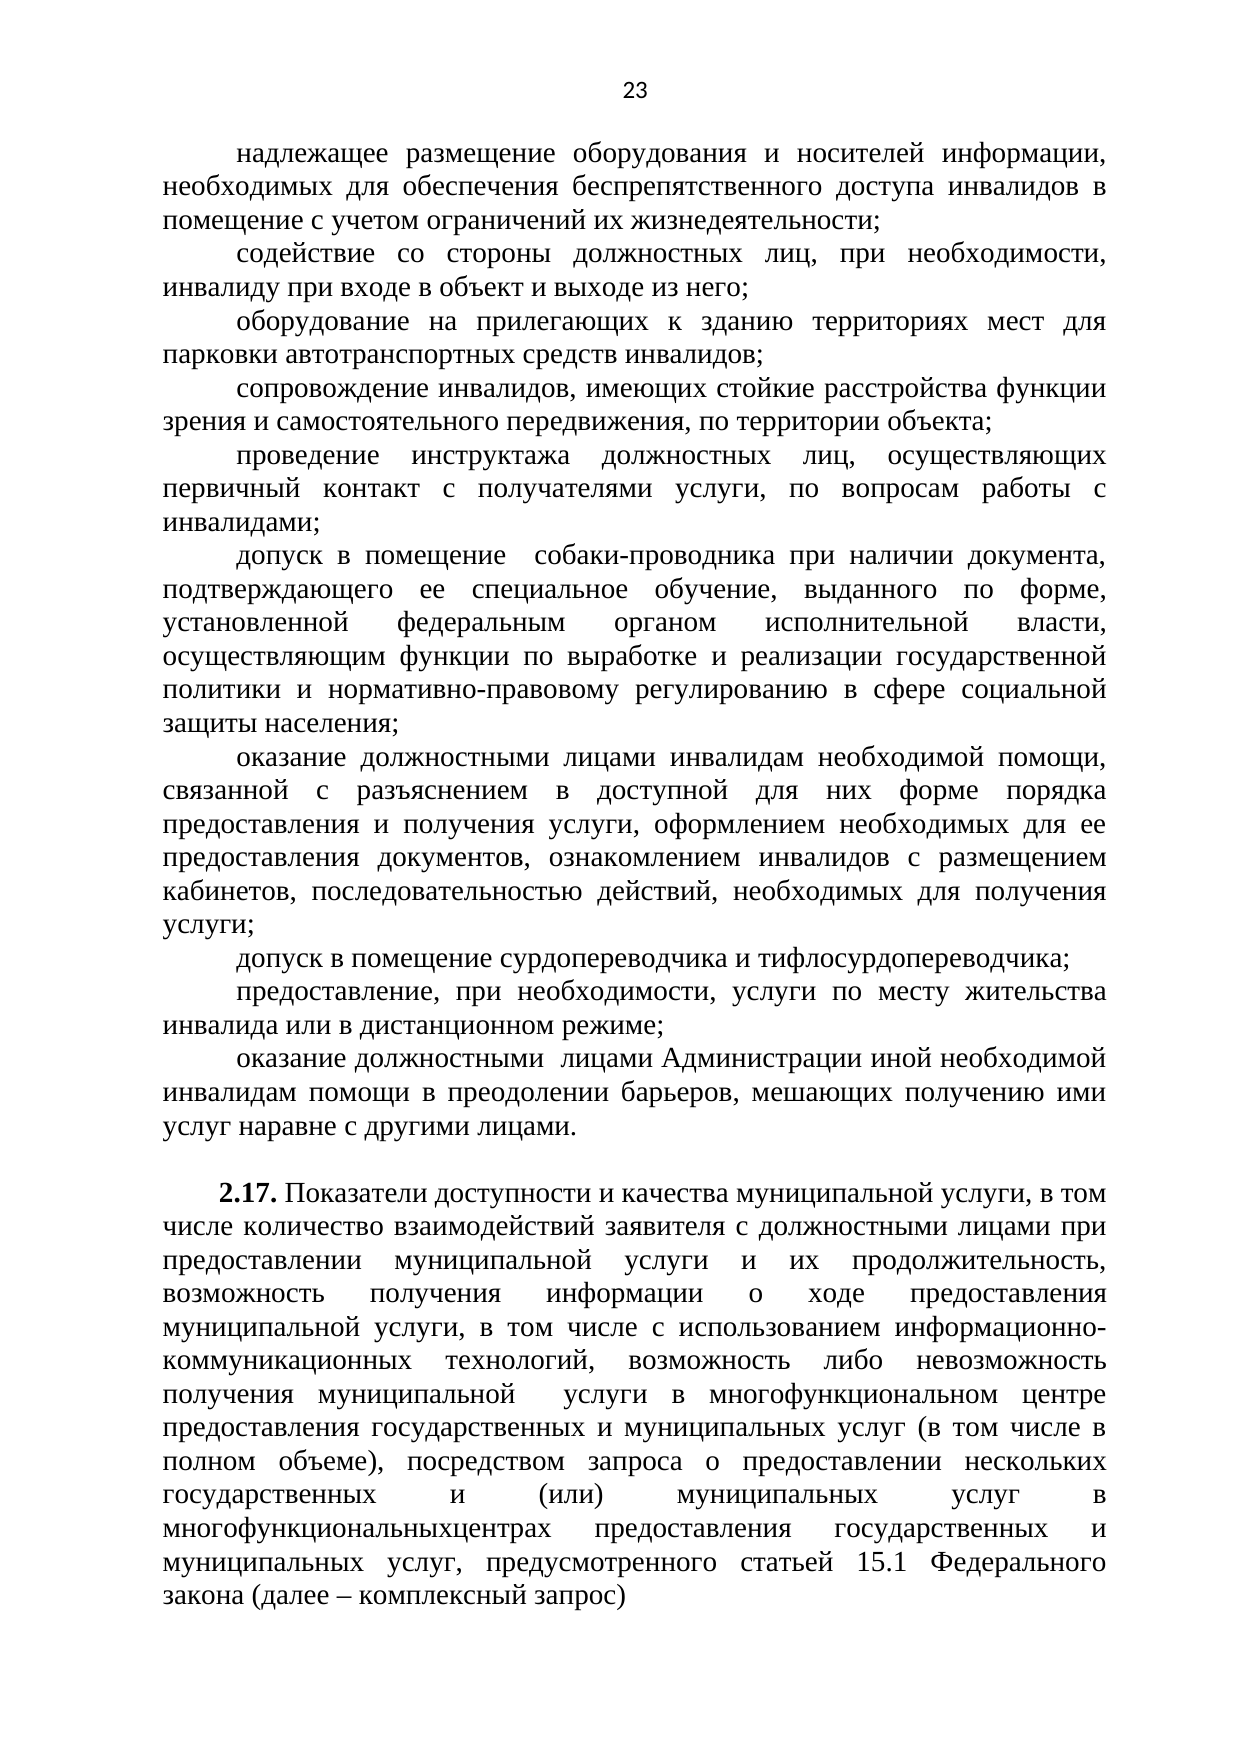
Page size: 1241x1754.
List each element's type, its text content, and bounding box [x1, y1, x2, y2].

text содействие со стороны должностных лиц, при необходимости, инвалиду при входе в объект и выходе из него; [162, 236, 1107, 303]
text надлежащее размещение оборудования и носителей информации, необходимых для обеспечения беспрепятственного доступа инвалидов в помещение с учетом ограничений их жизнедеятельности; [162, 135, 1107, 236]
text оборудование на прилегающих к зданию территориях мест для парковки автотранспортных средств инвалидов; [162, 303, 1107, 370]
text сопровождение инвалидов, имеющих стойкие расстройства функции зрения и самостоятельного передвижения, по территории объекта; [162, 370, 1107, 437]
text оказание должностными лицами Администрации иной необходимой инвалидам помощи в преодолении барьеров, мешающих получению ими услуг наравне с другими лицами. [162, 1041, 1107, 1141]
text проведение инструктажа должностных лиц, осуществляющих первичный контакт с получателями услуги, по вопросам работы с инвалидами; [162, 437, 1107, 537]
text допуск в помещение сурдопереводчика и тифлосурдопереводчика; [162, 940, 1107, 973]
text 2.17. Показатели доступности и качества муниципальной услуги, в том числе количество взаимодействий заявителя с должностными лицами при предоставлении муниципальной услуги и их продолжительность, возможность получения информации о ходе предоставления муниципальной услуги, в том числе с использованием информационно-коммуникационных технологий, возможность либо невозможность получения муниципальной услуги в многофункциональном центре предоставления государственных и муниципальных услуг (в том числе в полном объеме), посредством запроса о предоставлении нескольких государственных и (или) муниципальных услуг в многофункциональныхцентрах предоставления государственных и муниципальных услуг, предусмотренного статьей 15.1 Федерального закона (далее – комплексный запрос) [162, 1175, 1107, 1611]
text оказание должностными лицами инвалидам необходимой помощи, связанной с разъяснением в доступной для них форме порядка предоставления и получения услуги, оформлением необходимых для ее предоставления документов, ознакомлением инвалидов с размещением кабинетов, последовательностью действий, необходимых для получения услуги; [162, 739, 1107, 940]
text предоставление, при необходимости, услуги по месту жительства инвалида или в дистанционном режиме; [162, 973, 1107, 1041]
text допуск в помещение собаки-проводника при наличии документа, подтверждающего ее специальное обучение, выданного по форме, установленной федеральным органом исполнительной власти, осуществляющим функции по выработке и реализации государственной политики и нормативно-правовому регулированию в сфере социальной защиты населения; [162, 537, 1107, 739]
